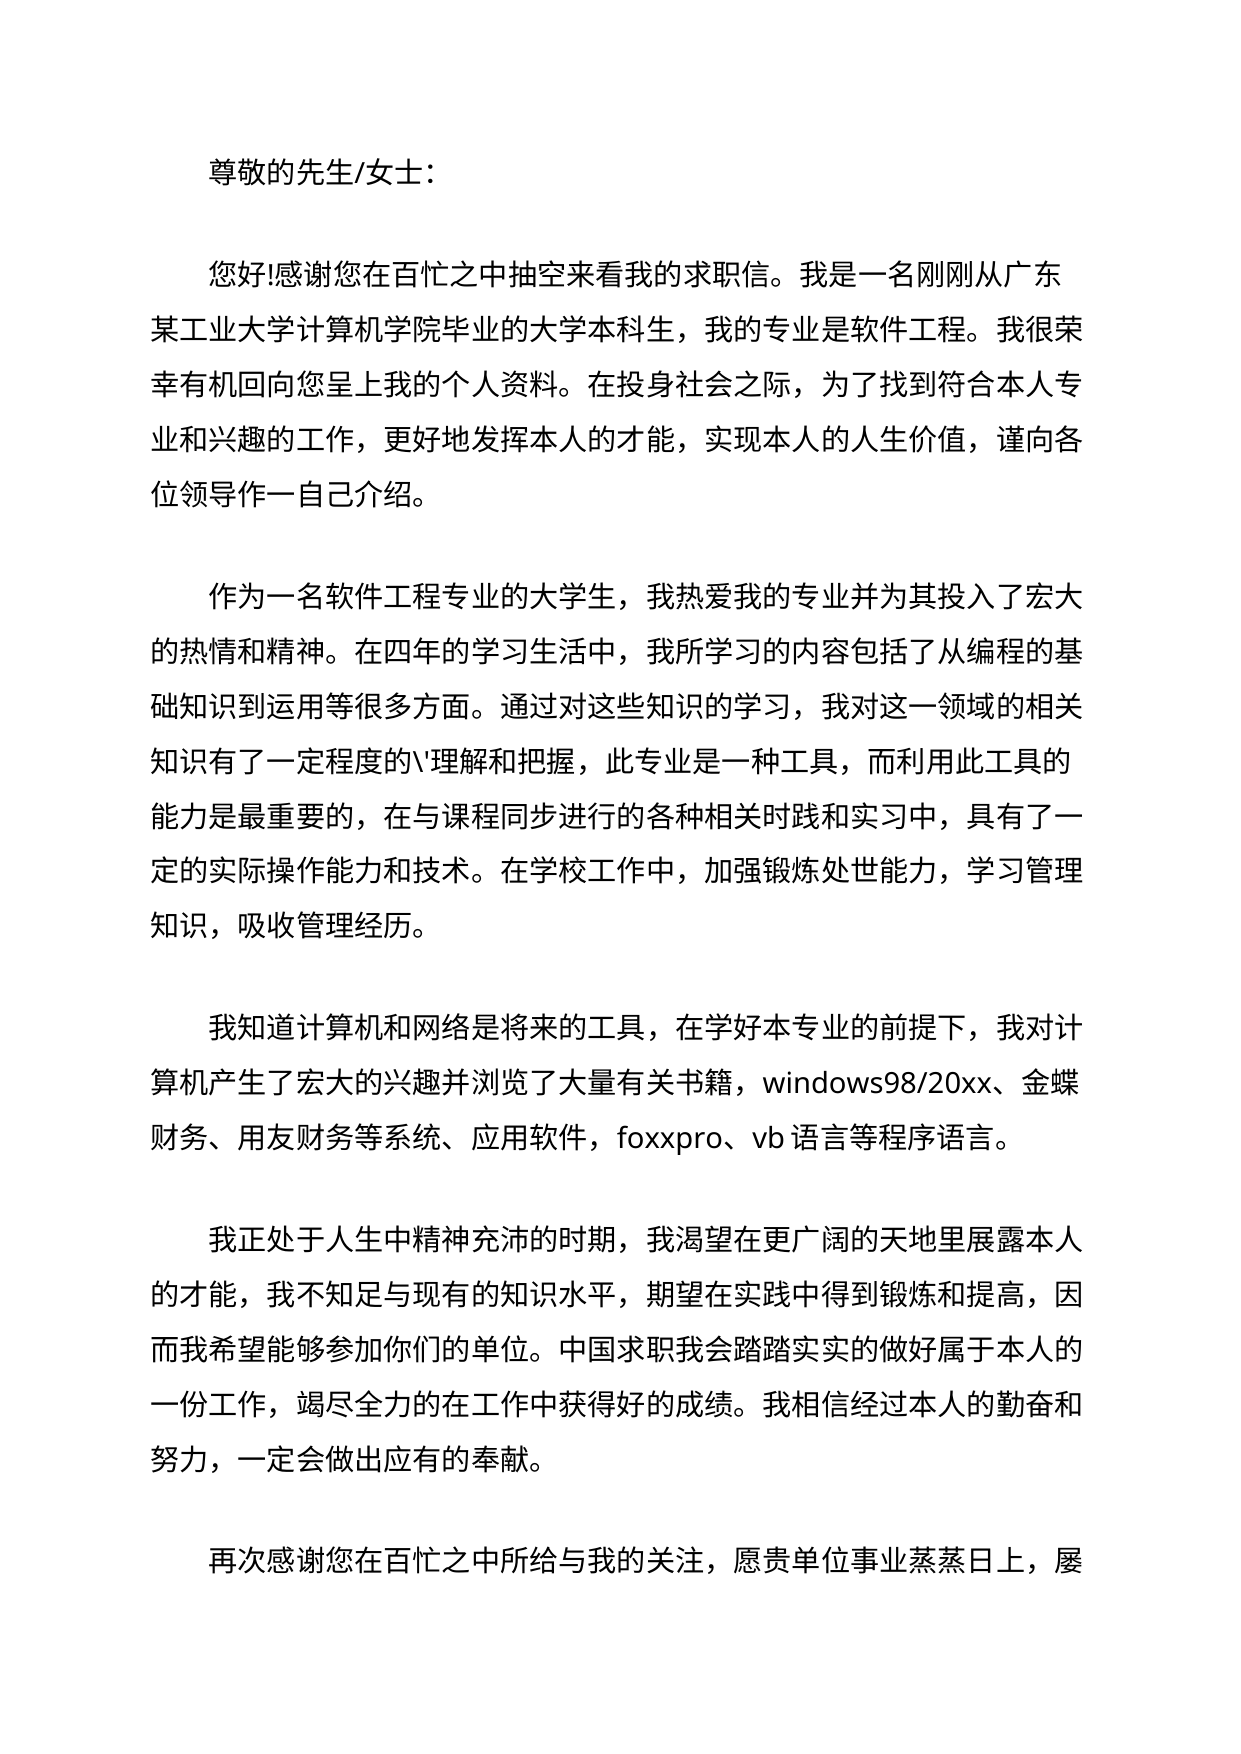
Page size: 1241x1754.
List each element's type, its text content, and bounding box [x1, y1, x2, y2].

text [150, 1538, 1090, 1580]
text 您好!感谢您在百忙之中抽空来看我的求职信。我是一名刚刚从广东某工业大学计算机学院毕业的大学本科生，我的专业是软件工程。我很荣幸有机回向您呈上我的个人资料。在投身社会之际，为了找到符合本人专业和兴趣的工作，更好地发挥本人的才能，实现本人的人生价值，谨向各位领导作一自己介绍。 [150, 252, 1090, 514]
text 尊敬的先生/女士： [150, 150, 1090, 192]
text 我正处于人生中精神充沛的时期，我渴望在更广阔的天地里展露本人的才能，我不知足与现有的知识水平，期望在实践中得到锻炼和提高，因而我希望能够参加你们的单位。中国求职我会踏踏实实的做好属于本人的一份工作，竭尽全力的在工作中获得好的成绩。我相信经过本人的勤奋和努力，一定会做出应有的奉献。 [150, 1217, 1090, 1478]
text 我知道计算机和网络是将来的工具，在学好本专业的前提下，我对计算机产生了宏大的兴趣并浏览了大量有关书籍，windows98/20xx、金蝶财务、用友财务等系统、应用软件，foxxpro、vb语言等程序语言。 [150, 1005, 1090, 1157]
text 作为一名软件工程专业的大学生，我热爱我的专业并为其投入了宏大的热情和精神。在四年的学习生活中，我所学习的内容包括了从编程的基础知识到运用等很多方面。通过对这些知识的学习，我对这一领域的相关知识有了一定程度的\'理解和把握，此专业是一种工具，而利用此工具的能力是最重要的，在与课程同步进行的各种相关时践和实习中，具有了一定的实际操作能力和技术。在学校工作中，加强锻炼处世能力，学习管理知识，吸收管理经历。 [150, 573, 1090, 945]
